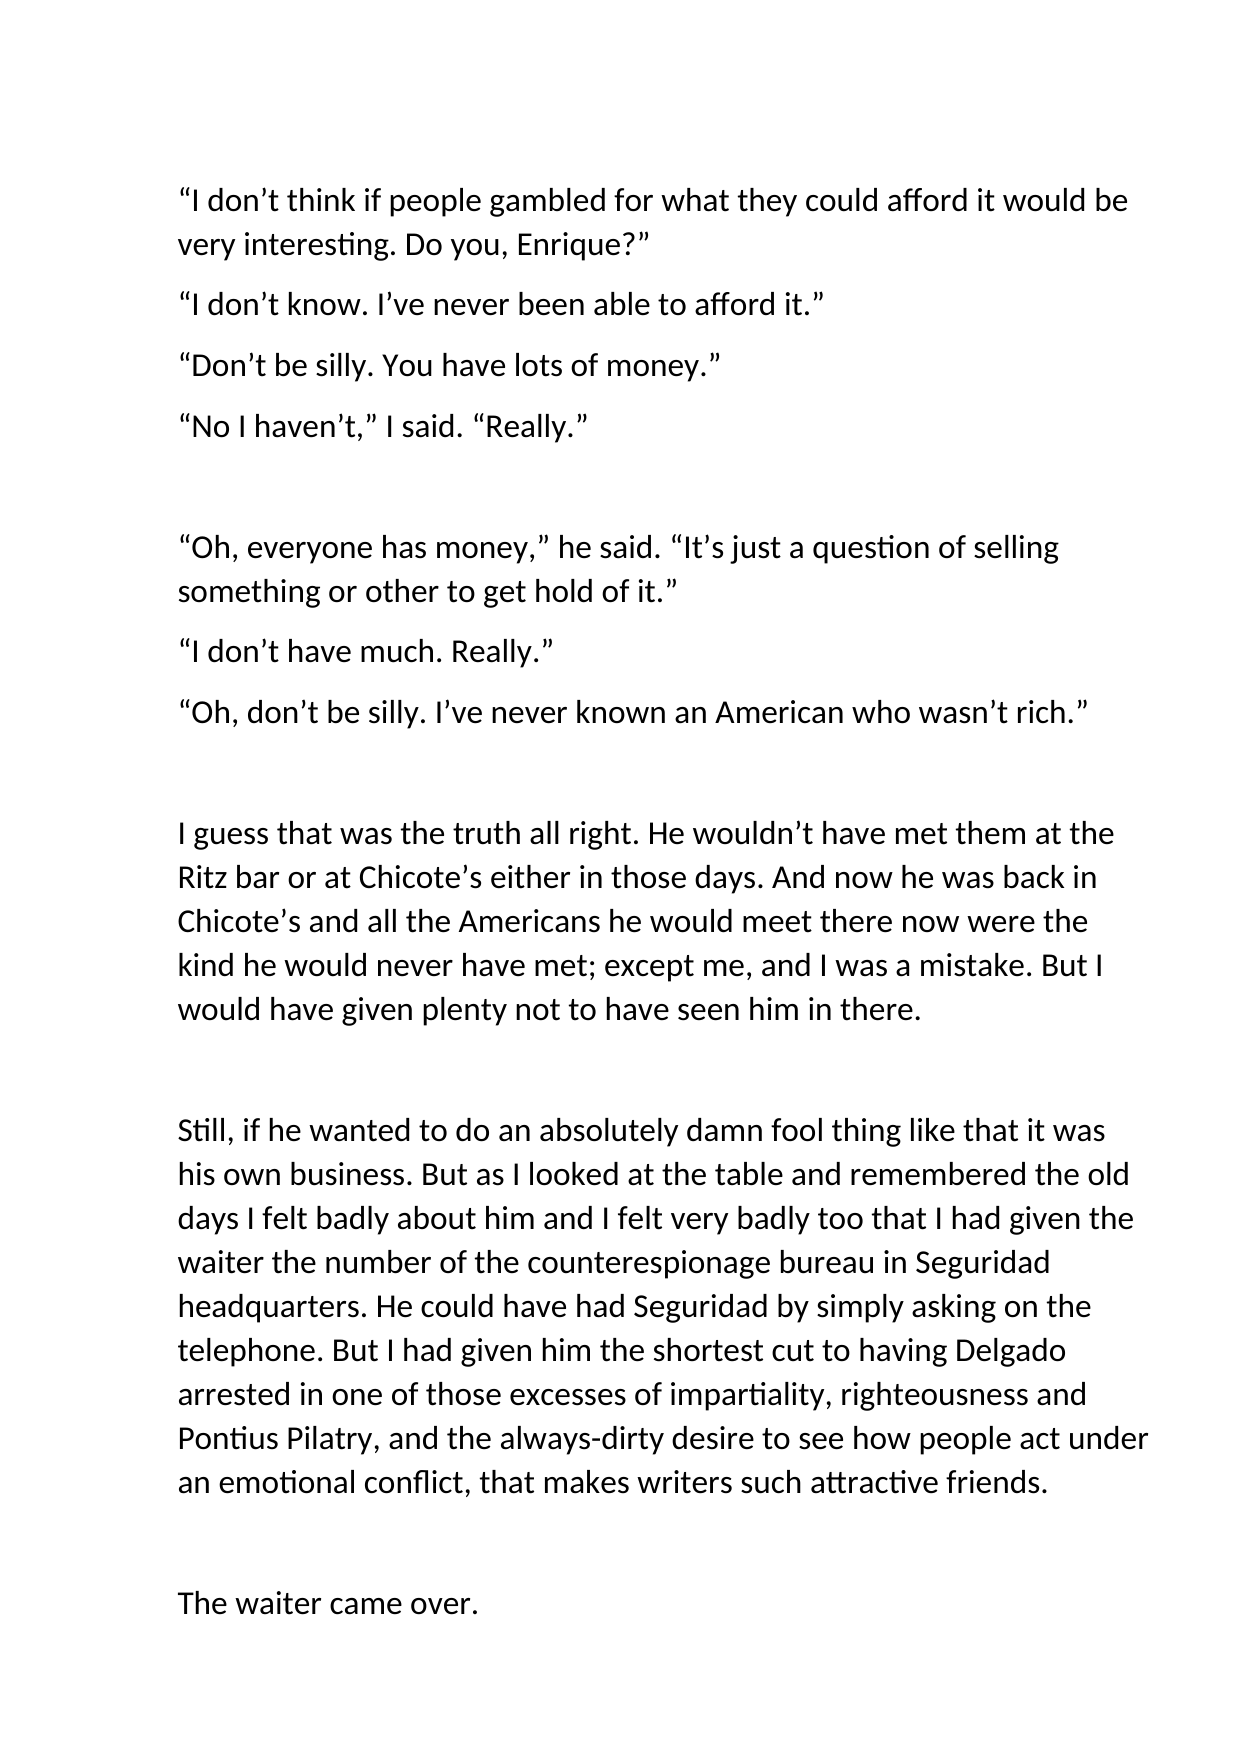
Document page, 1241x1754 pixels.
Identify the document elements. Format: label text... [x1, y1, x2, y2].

text “No I haven’t,” I said. “Really.” [177, 404, 1152, 445]
text “Don’t be silly. You have lots of money.” [177, 344, 1152, 385]
text I guess that was the truth all right. He wouldn’t have met them at the Ritz bar or at Chicote’s either in those days. And now he was back in Chicote’s and all the Americans he would meet there now were the kind he would never have met; except me, and I was a mistake. But I would have given plenty not to have seen him in there. [177, 812, 1152, 1029]
text “I don’t know. I’ve never been able to afford it.” [177, 283, 1152, 324]
text “I don’t think if people gambled for what they could afford it would be very interesting. Do you, Enrique?” [177, 179, 1152, 263]
text Still, if he wanted to do an absolutely damn fool thing like that it was his own business. But as I looked at the table and remembered the old days I felt badly about him and I felt very badly too that I had given the waiter the number of the counterespionage bureau in Seguridad headquarters. He could have had Seguridad by simply asking on the telephone. But I had given him the shortest cut to having Delgado arrested in one of those excesses of impartiality, righteousness and Pontius Pilatry, and the always-dirty desire to see how people act under an emotional conflict, that makes writers such attractive friends. [177, 1109, 1152, 1502]
text “Oh, don’t be silly. I’ve never known an American who wasn’t rich.” [177, 691, 1152, 732]
text “I don’t have much. Really.” [177, 630, 1152, 671]
text The waiter came over. [177, 1582, 1152, 1623]
text “Oh, everyone has money,” he said. “It’s just a question of selling something or other to get hold of it.” [177, 526, 1152, 611]
